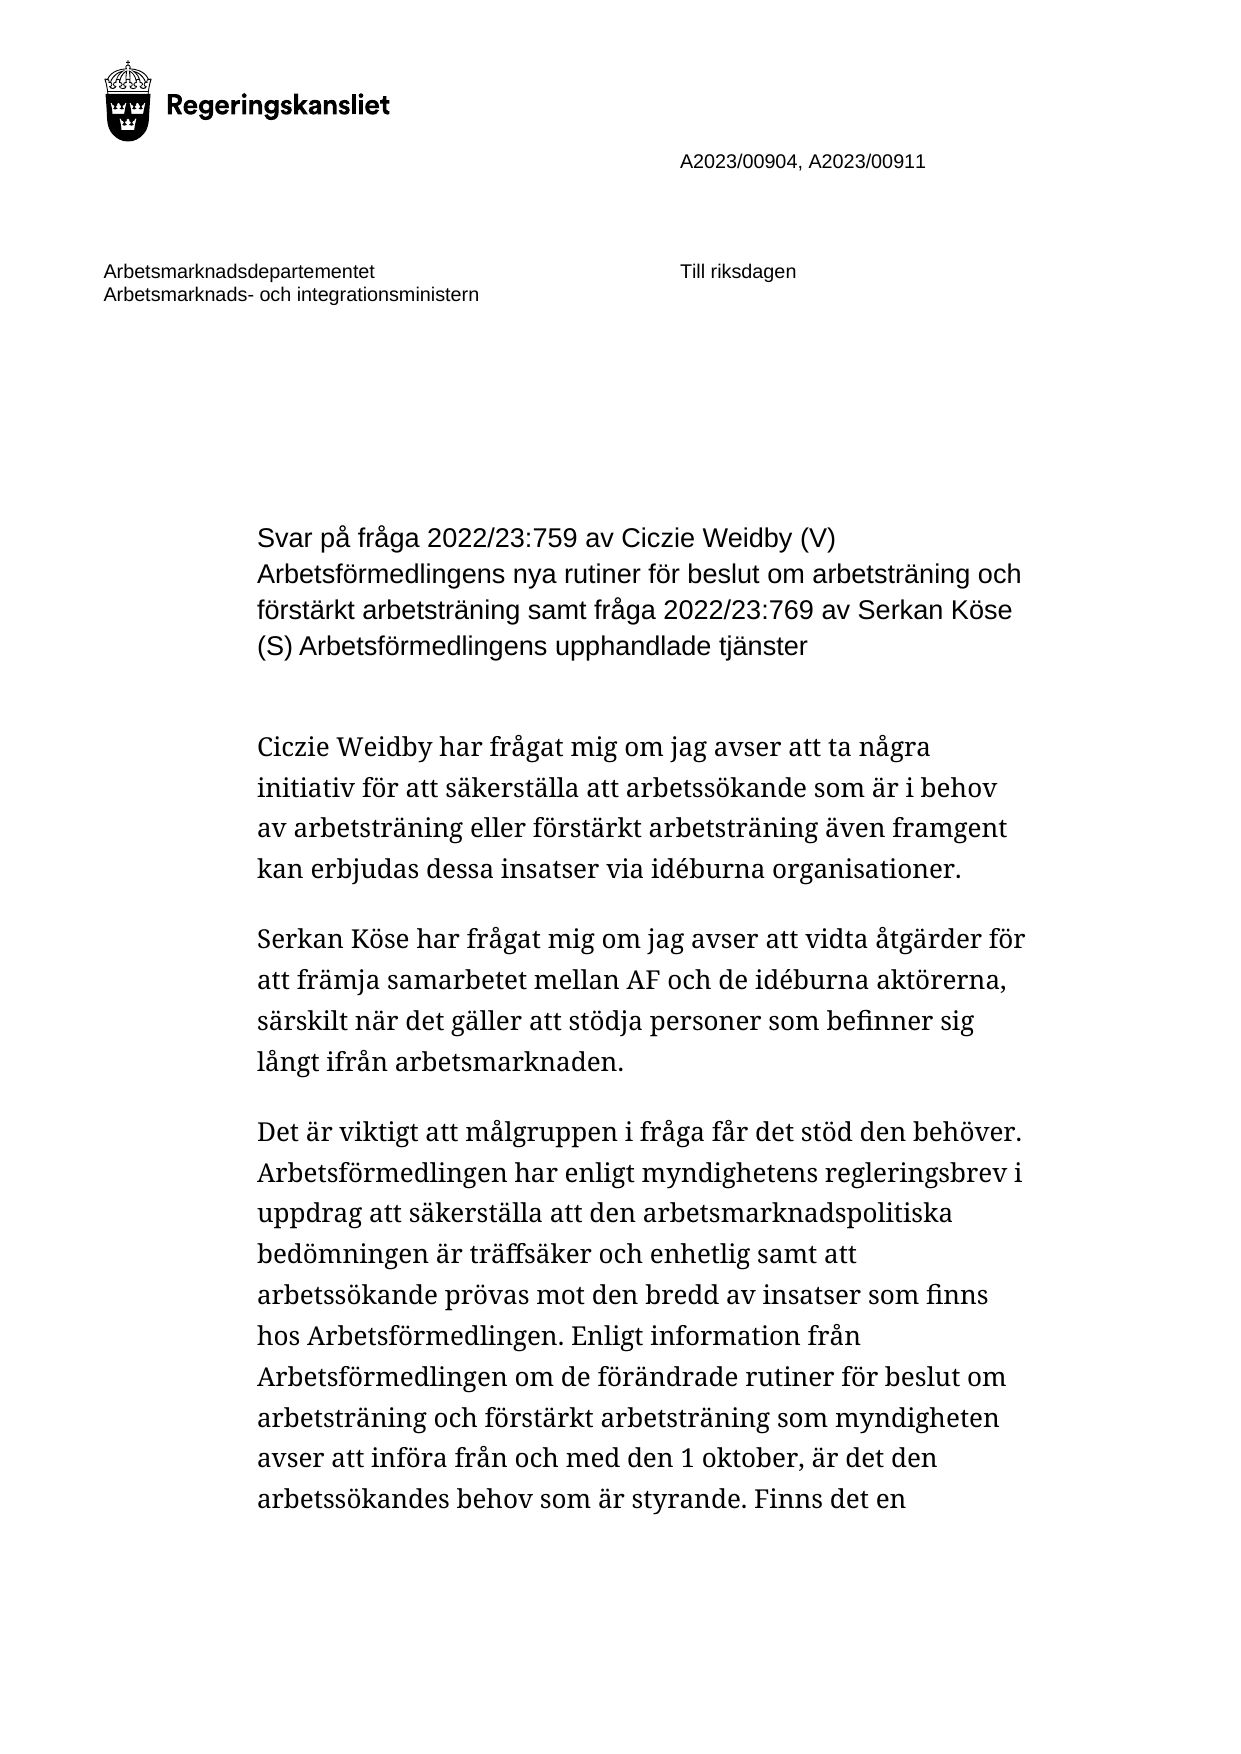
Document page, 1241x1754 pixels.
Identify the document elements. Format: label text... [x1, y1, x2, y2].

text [257, 1113, 1033, 1516]
text Ciczie Weidby har frågat mig om jag avser att ta några initiativ för att säkerställa att arbetssökande som är i behov av arbetsträning eller förstärkt arbetsträning även framgent kan erbjudas dessa insatser via idéburna organisationer. [257, 728, 1033, 886]
text Serkan Köse har frågat mig om jag avser att vidta åtgärder för att främja samarbetet mellan AF och de idéburna aktörerna, särskilt när det gäller att stödja personer som befinner sig långt ifrån arbetsmarknaden. [257, 921, 1033, 1079]
title Svar på fråga 2022/23:759 av Ciczie Weidby (V) Arbetsförmedlingens nya rutiner för beslut om arbetsträning och förstärkt arbetsträning samt fråga 2022/23:769 av Serkan Köse (S) Arbetsförmedlingens upphandlade tjänster [257, 522, 1033, 661]
